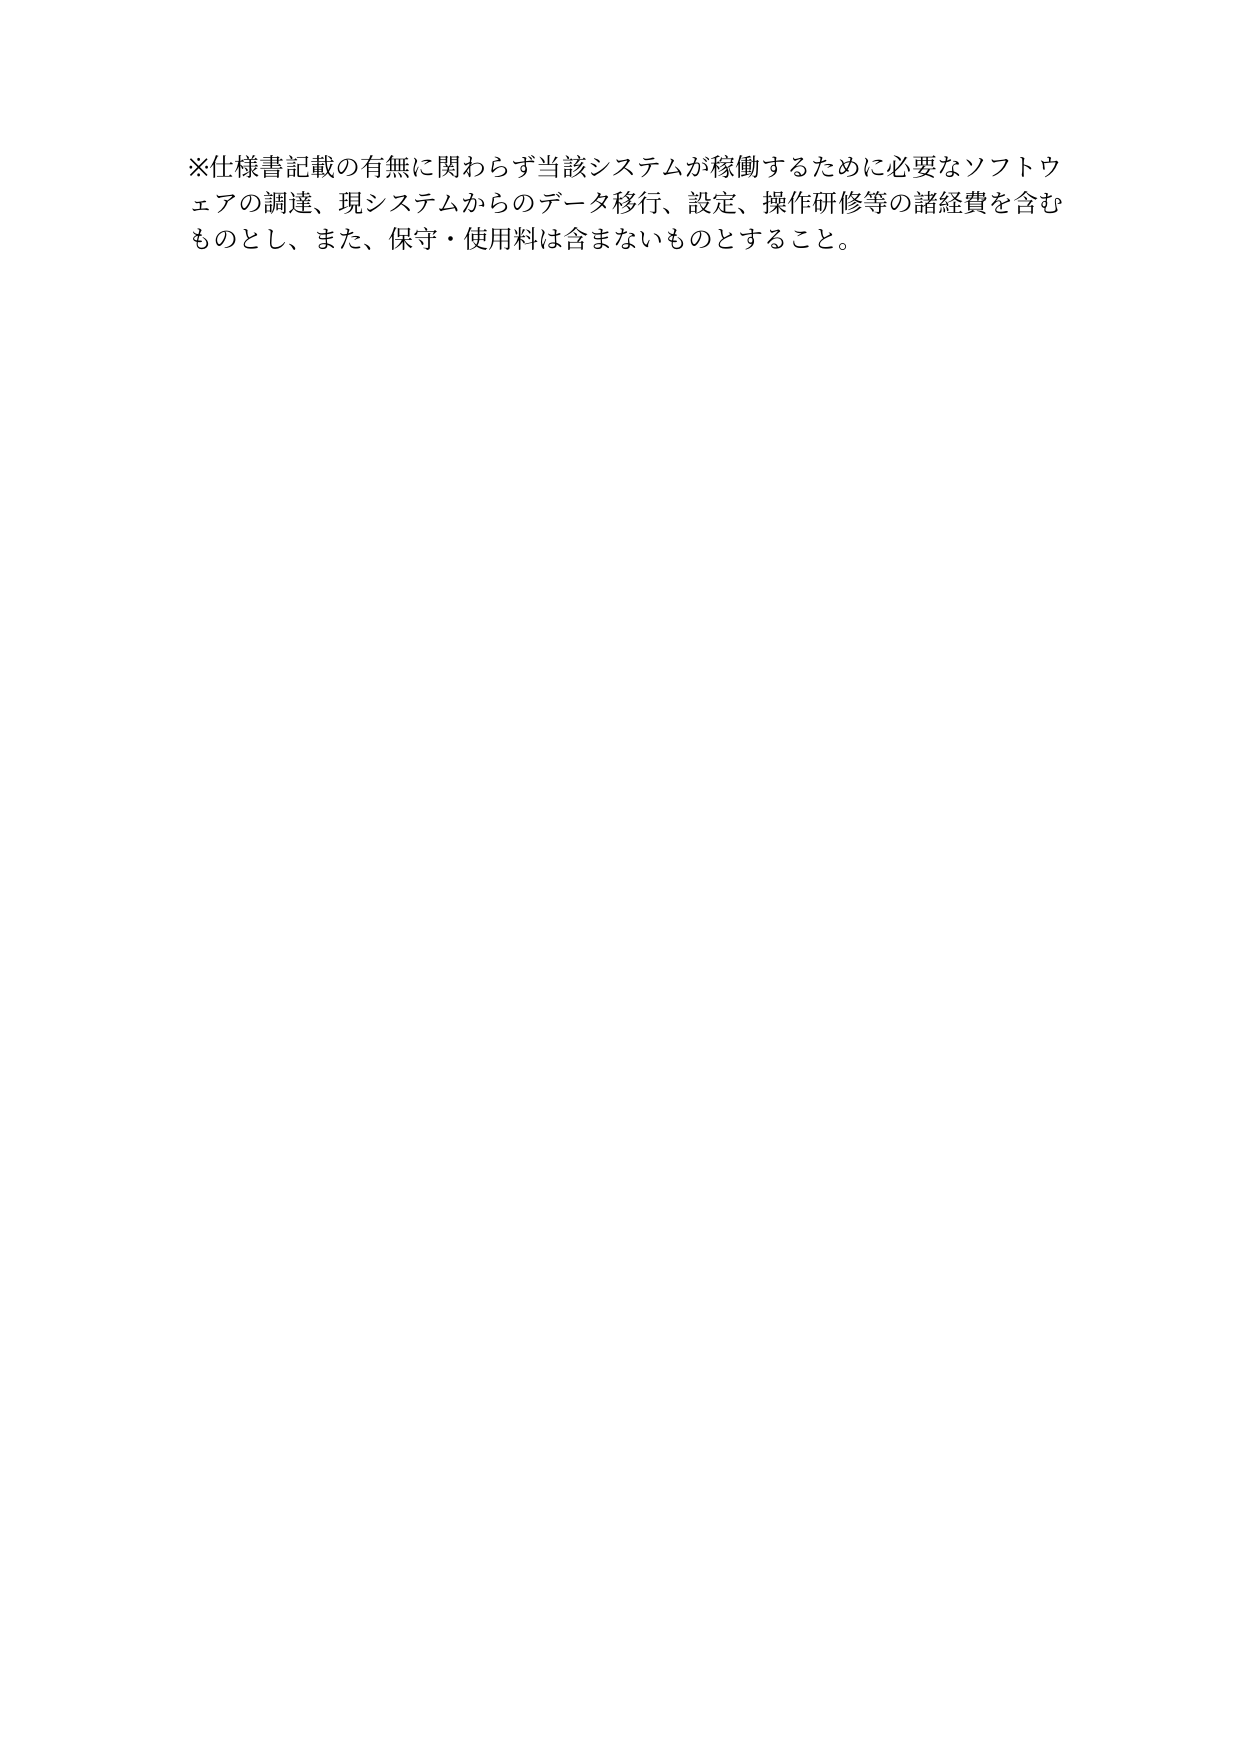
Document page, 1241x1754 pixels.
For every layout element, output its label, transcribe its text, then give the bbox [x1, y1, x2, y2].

text ※仕様書記載の有無に関わらず当該システムが稼働するために必要なソフトウェアの調達、現システムからのデータ移行、設定、操作研修等の諸経費を含むものとし、また、保守・使用料は含まないものとすること。 [188, 148, 1065, 256]
